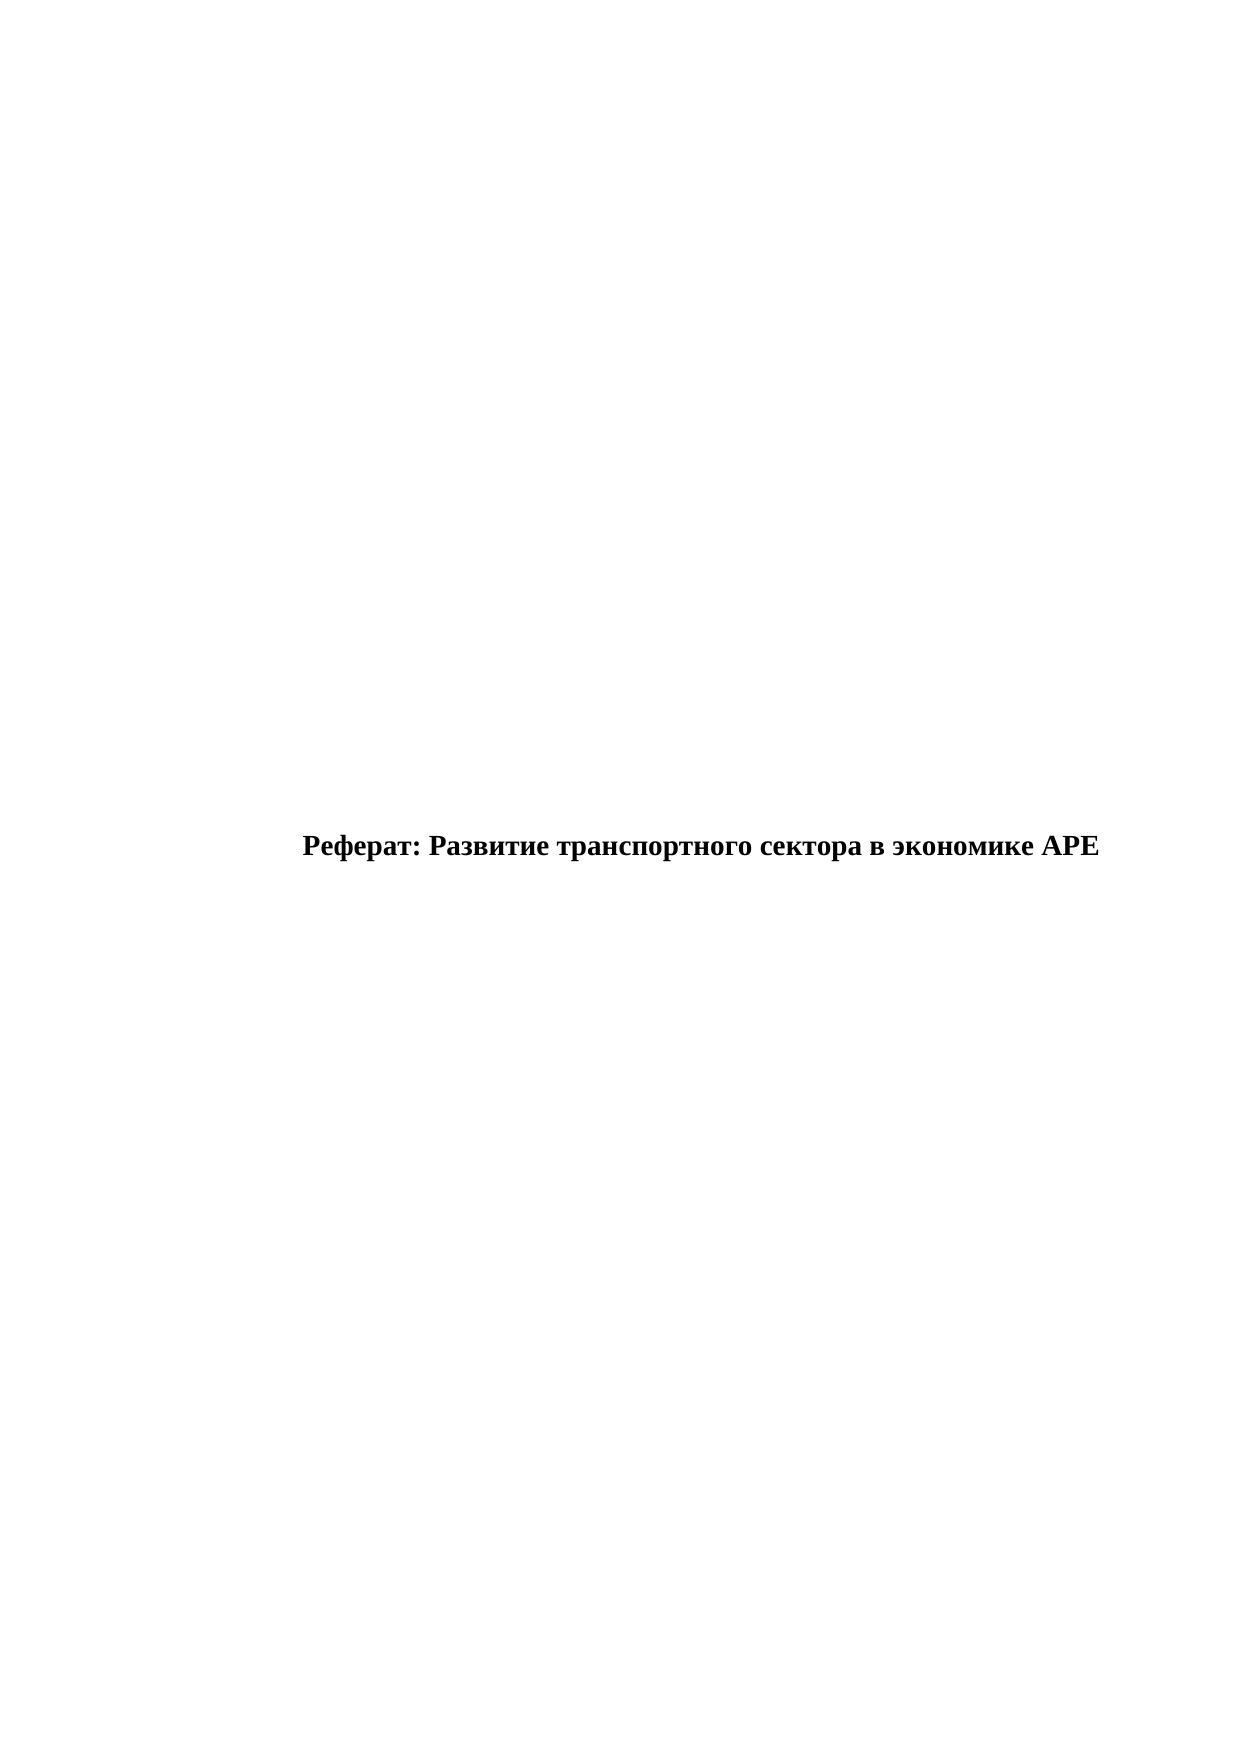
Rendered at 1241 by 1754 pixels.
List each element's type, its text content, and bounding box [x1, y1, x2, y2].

text Реферат: Развитие транспортного сектора в экономике АРЕ [177, 828, 1152, 862]
